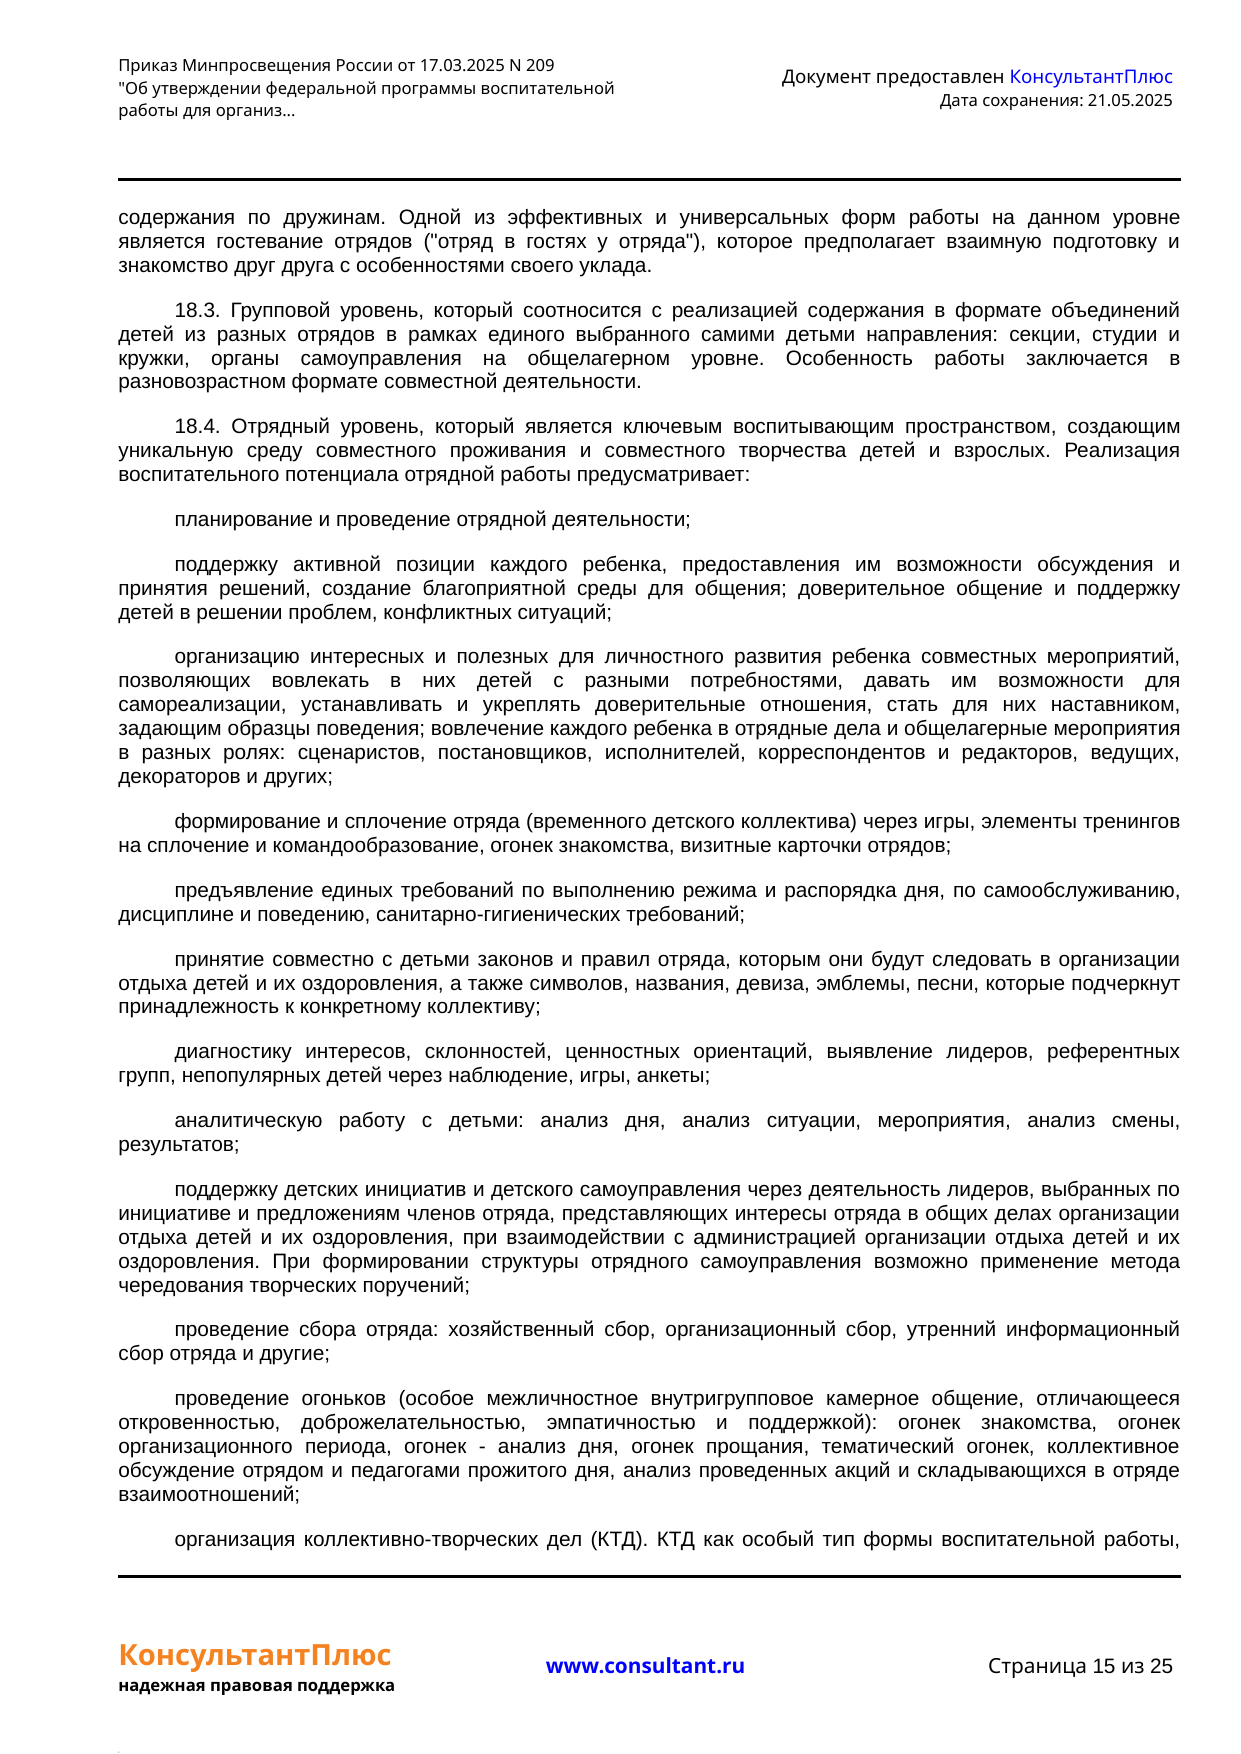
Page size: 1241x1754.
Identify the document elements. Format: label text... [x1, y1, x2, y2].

text поддержку активной позиции каждого ребенка, предоставления им возможности обсуждения и принятия решений, создание благоприятной среды для общения; доверительное общение и поддержку детей в решении проблем, конфликтных ситуаций; [118, 552, 1181, 623]
text поддержку детских инициатив и детского самоуправления через деятельность лидеров, выбранных по инициативе и предложениям членов отряда, представляющих интересы отряда в общих делах организации отдыха детей и их оздоровления, при взаимодействии с администрацией организации отдыха детей и их оздоровления. При формировании структуры отрядного самоуправления возможно применение метода чередования творческих поручений; [118, 1177, 1181, 1296]
text планирование и проведение отрядной деятельности; [118, 507, 1181, 531]
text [118, 1527, 1181, 1551]
text аналитическую работу с детьми: анализ дня, анализ ситуации, мероприятия, анализ смены, результатов; [118, 1108, 1181, 1156]
text предъявление единых требований по выполнению режима и распорядка дня, по самообслуживанию, дисциплине и поведению, санитарно-гигиенических требований; [118, 878, 1181, 926]
text организацию интересных и полезных для личностного развития ребенка совместных мероприятий, позволяющих вовлекать в них детей с разными потребностями, давать им возможности для самореализации, устанавливать и укреплять доверительные отношения, стать для них наставником, задающим образцы поведения; вовлечение каждого ребенка в отрядные дела и общелагерные мероприятия в разных ролях: сценаристов, постановщиков, исполнителей, корреспондентов и редакторов, ведущих, декораторов и других; [118, 644, 1181, 788]
text 18.3. Групповой уровень, который соотносится с реализацией содержания в формате объединений детей из разных отрядов в рамках единого выбранного самими детьми направления: секции, студии и кружки, органы самоуправления на общелагерном уровне. Особенность работы заключается в разновозрастном формате совместной деятельности. [118, 297, 1181, 393]
text принятие совместно с детьми законов и правил отряда, которым они будут следовать в организации отдыха детей и их оздоровления, а также символов, названия, девиза, эмблемы, песни, которые подчеркнут принадлежность к конкретному коллективу; [118, 946, 1181, 1018]
text диагностику интересов, склонностей, ценностных ориентаций, выявление лидеров, референтных групп, непопулярных детей через наблюдение, игры, анкеты; [118, 1039, 1181, 1087]
text проведение сбора отряда: хозяйственный сбор, организационный сбор, утренний информационный сбор отряда и другие; [118, 1317, 1181, 1365]
text формирование и сплочение отряда (временного детского коллектива) через игры, элементы тренингов на сплочение и командообразование, огонек знакомства, визитные карточки отрядов; [118, 809, 1181, 857]
text проведение огоньков (особое межличностное внутригрупповое камерное общение, отличающееся откровенностью, доброжелательностью, эмпатичностью и поддержкой): огонек знакомства, огонек организационного периода, огонек - анализ дня, огонек прощания, тематический огонек, коллективное обсуждение отрядом и педагогами прожитого дня, анализ проведенных акций и складывающихся в отряде взаимоотношений; [118, 1386, 1181, 1506]
text 18.4. Отрядный уровень, который является ключевым воспитывающим пространством, создающим уникальную среду совместного проживания и совместного творчества детей и взрослых. Реализация воспитательного потенциала отрядной работы предусматривает: [118, 414, 1181, 486]
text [118, 205, 1181, 277]
